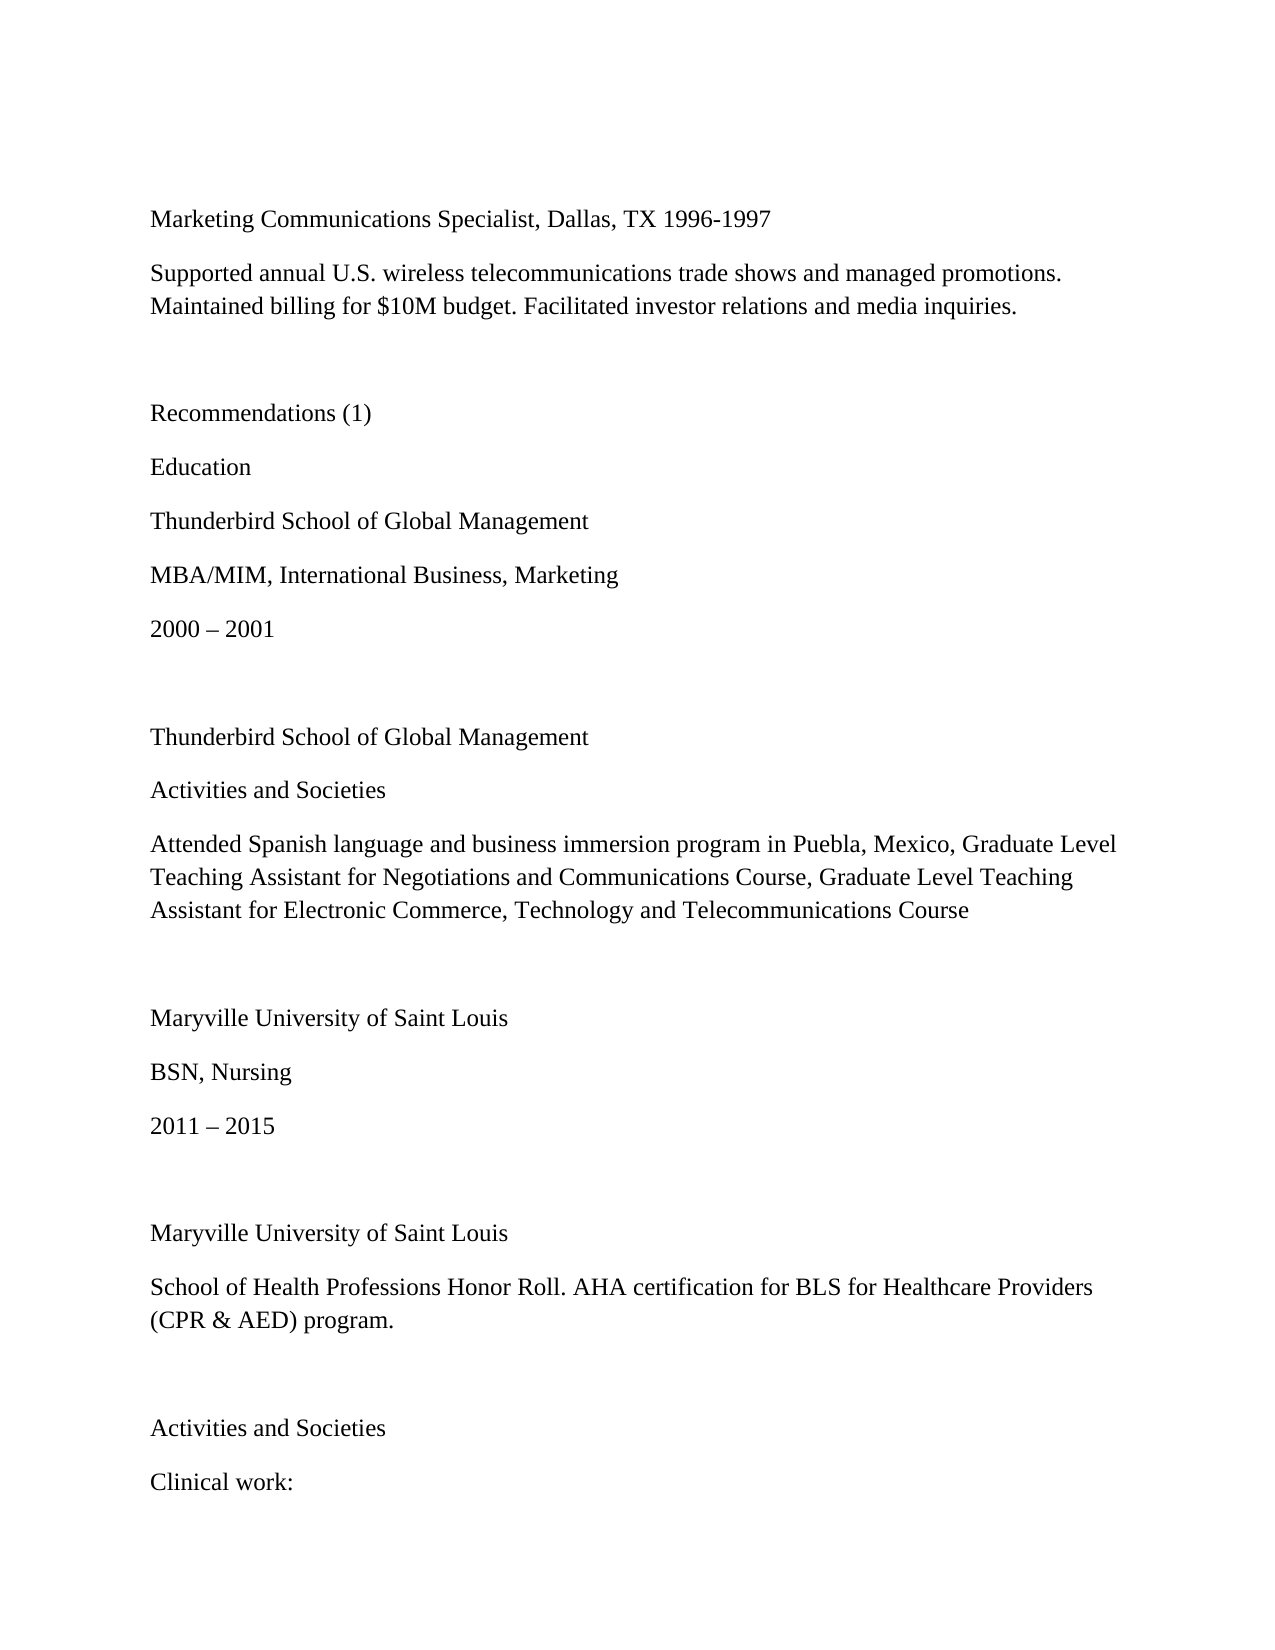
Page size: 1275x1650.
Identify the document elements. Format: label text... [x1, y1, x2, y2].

text Clinical work: [150, 1467, 1125, 1496]
text Marketing Communications Specialist, Dallas, TX 1996-1997 [150, 204, 1125, 233]
text Attended Spanish language and business immersion program in Puebla, Mexico, Graduate Level Teaching Assistant for Negotiations and Communications Course, Graduate Level Teaching Assistant for Electronic Commerce, Technology and Telecommunications Course [150, 829, 1125, 924]
text Supported annual U.S. wireless telecommunications trade shows and managed promotions. Maintained billing for $10M budget. Facilitated investor relations and media inquiries. [150, 258, 1125, 319]
text Activities and Societies [150, 1413, 1125, 1442]
text BSN, Nursing [150, 1057, 1125, 1086]
text Recommendations (1) [150, 398, 1125, 427]
text School of Health Professions Honor Roll. AHA certification for BLS for Healthcare Providers (CPR & AED) program. [150, 1272, 1125, 1334]
text Thunderbird School of Global Management [150, 506, 1125, 535]
text Activities and Societies [150, 775, 1125, 804]
text 2000 – 2001 [150, 614, 1125, 643]
text Thunderbird School of Global Management [150, 722, 1125, 750]
text 2011 – 2015 [150, 1111, 1125, 1139]
text Education [150, 452, 1125, 481]
text Maryville University of Saint Louis [150, 1003, 1125, 1032]
text Maryville University of Saint Louis [150, 1218, 1125, 1247]
text MBA/MIM, International Business, Marketing [150, 560, 1125, 589]
